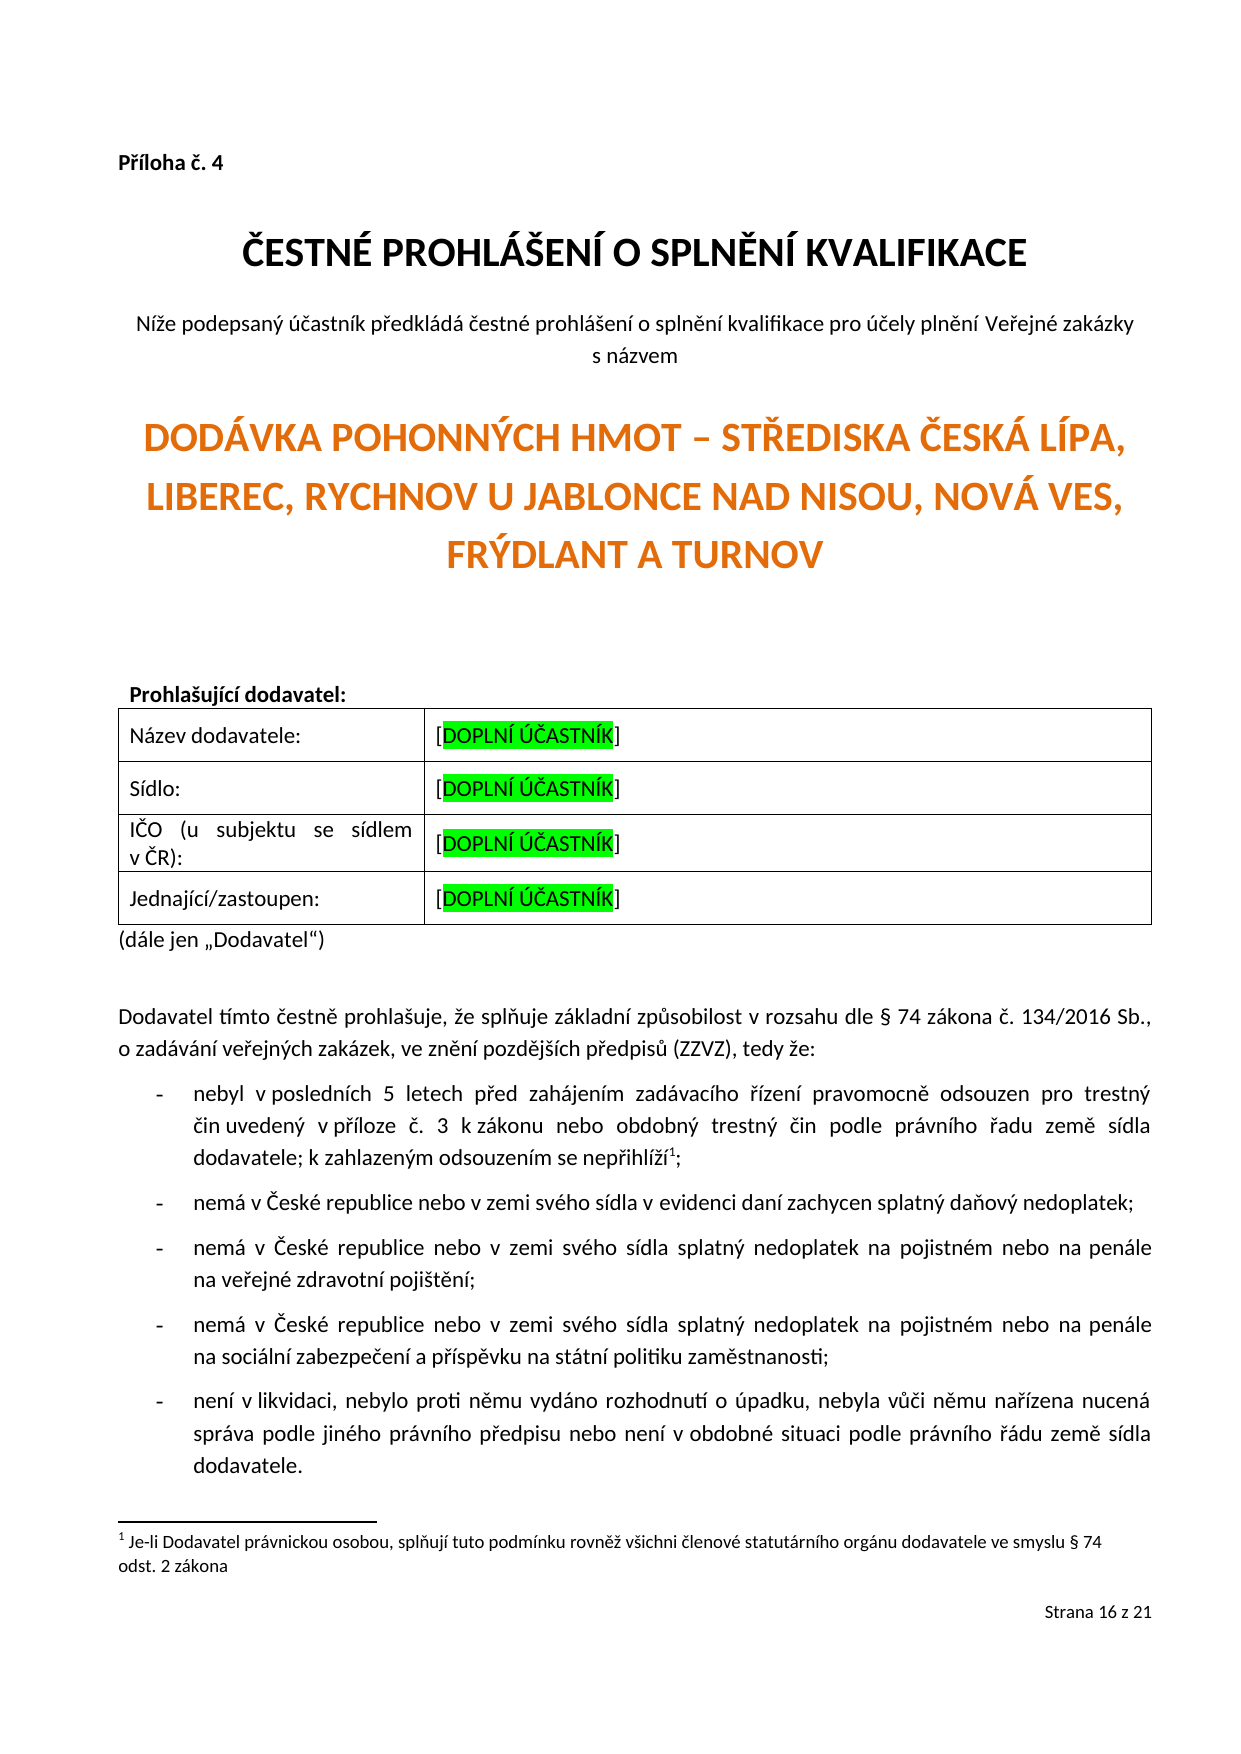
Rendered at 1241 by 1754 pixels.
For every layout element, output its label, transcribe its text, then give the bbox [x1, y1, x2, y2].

text ČESTNÉ PROHLÁŠENÍ O SPLNĚNÍ KVALIFIKACE [118, 226, 1152, 277]
list nemá v České republice nebo v zemi svého sídla splatný nedoplatek na pojistném nebo na penále na sociální zabezpečení a příspěvku na státní politiku zaměstnanosti; [156, 1310, 1152, 1370]
table_cell Sídlo: [119, 762, 424, 814]
table_header Prohlašující dodavatel: [118, 652, 1116, 708]
table_cell Název dodavatele: [119, 709, 424, 761]
text (dále jen „Dodavatel“) [118, 925, 1152, 953]
table_cell IČO (u subjektu se sídlem v ČR): [119, 815, 424, 871]
table_cell Jednající/zastoupen: [119, 872, 424, 924]
table_cell [DOPLNÍ ÚČASTNÍK] [425, 872, 1151, 924]
text Dodavatel tímto čestně prohlašuje, že splňuje základní způsobilost v rozsahu dle § 74 zákona č. 134/2016 Sb., o zadávání veřejných zakázek, ve znění pozdějších předpisů (ZZVZ), tedy že: [118, 1002, 1152, 1062]
text Níže podepsaný účastník předkládá čestné prohlášení o splnění kvalifikace pro účely plnění Veřejné zakázky s názvem [118, 309, 1152, 369]
table_cell [DOPLNÍ ÚČASTNÍK] [425, 762, 1151, 814]
text Příloha č. 4 [118, 148, 1152, 176]
list není v likvidaci, nebylo proti němu vydáno rozhodnutí o úpadku, nebyla vůči němu nařízena nucená správa podle jiného právního předpisu nebo není v obdobné situaci podle právního řádu země sídla dodavatele. [156, 1387, 1152, 1479]
list nemá v České republice nebo v zemi svého sídla v evidenci daní zachycen splatný daňový nedoplatek; [156, 1188, 1152, 1216]
list nemá v České republice nebo v zemi svého sídla splatný nedoplatek na pojistném nebo na penále na veřejné zdravotní pojištění; [156, 1233, 1152, 1293]
table_cell [DOPLNÍ ÚČASTNÍK] [425, 709, 1151, 761]
text DODÁVKA POHONNÝCH HMOT – STŘEDISKA ČESKÁ LÍPA, LIBEREC, RYCHNOV U JABLONCE NAD NISOU, NOVÁ VES, FRÝDLANT A TURNOV [118, 411, 1152, 579]
list nebyl v posledních 5 letech před zahájením zadávacího řízení pravomocně odsouzen pro trestný čin uvedený v příloze č. 3 k zákonu nebo obdobný trestný čin podle právního řadu země sídla dodavatele; k zahlazeným odsouzením se nepřihlíží; [156, 1079, 1152, 1172]
table_cell [DOPLNÍ ÚČASTNÍK] [425, 815, 1151, 871]
